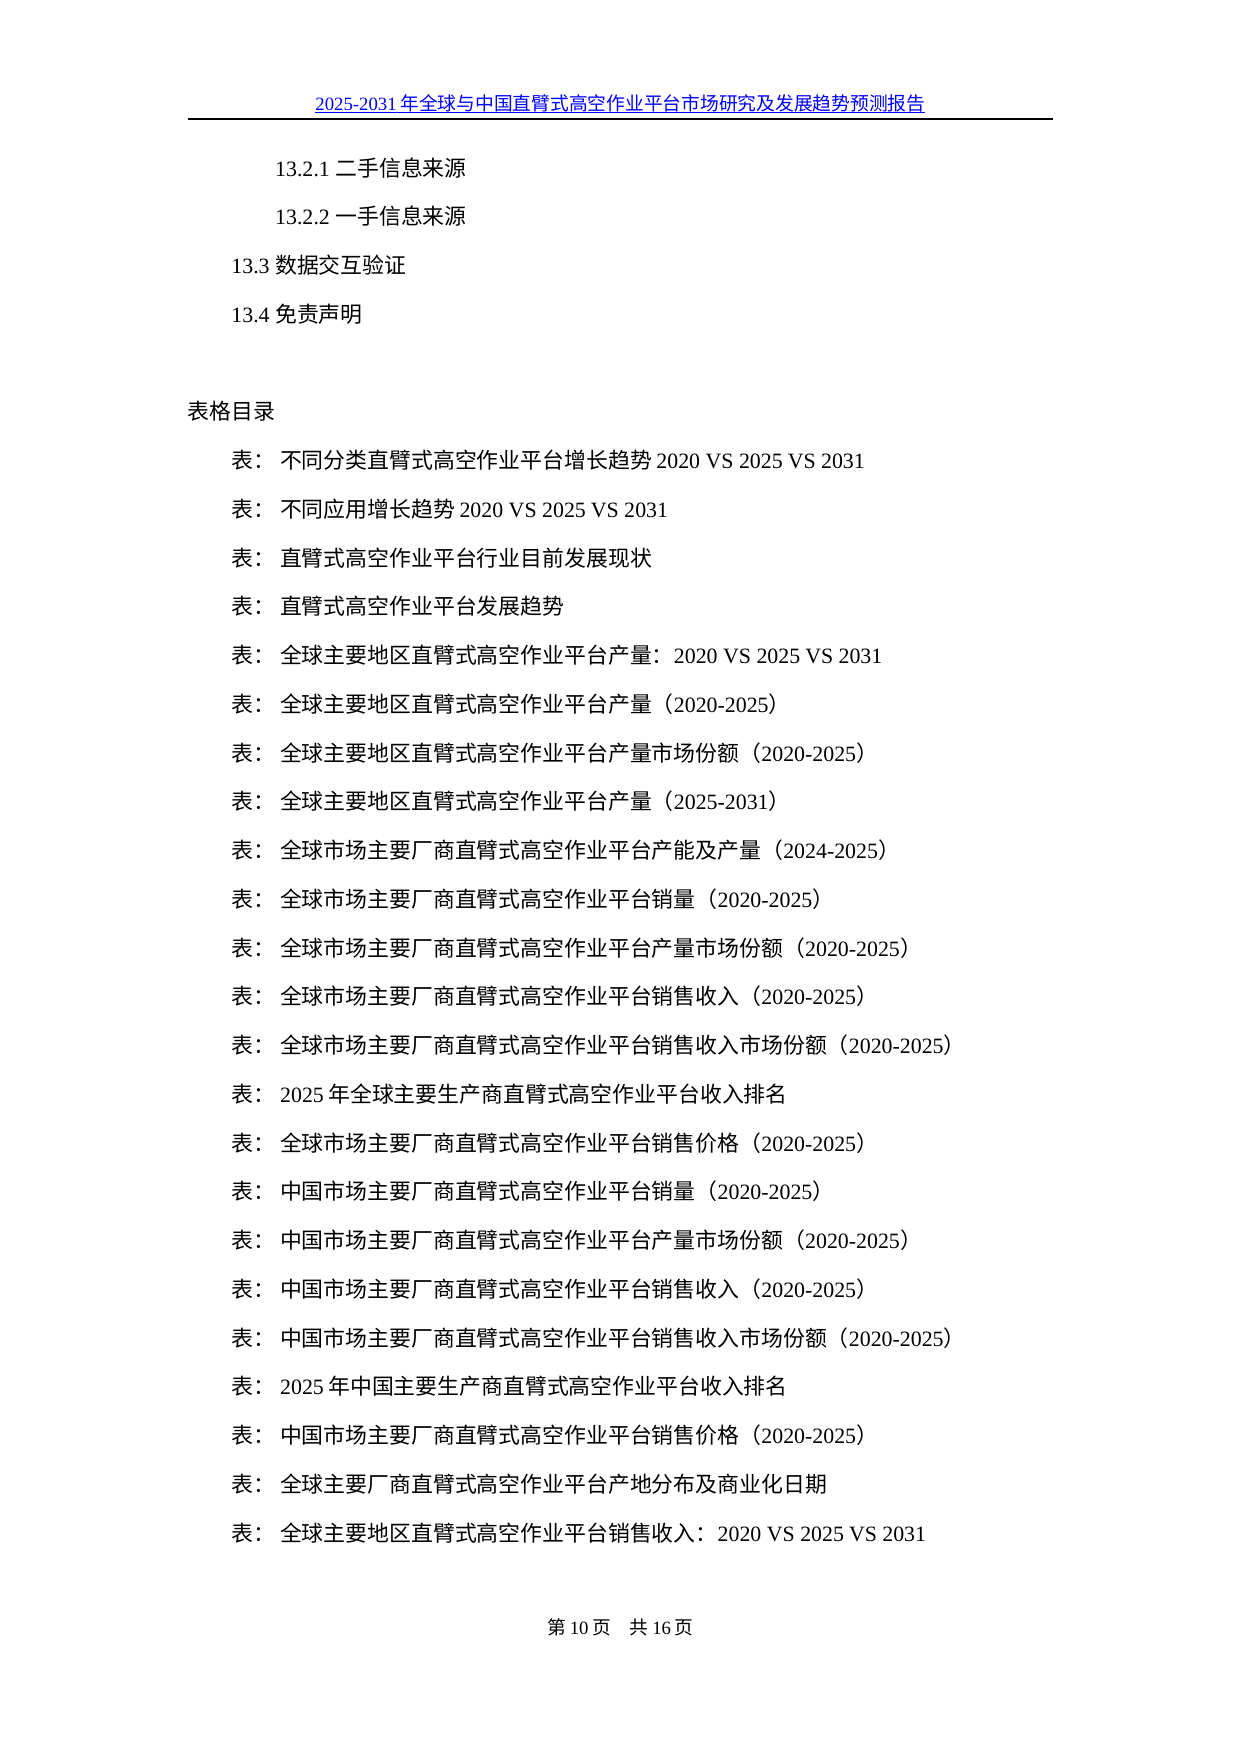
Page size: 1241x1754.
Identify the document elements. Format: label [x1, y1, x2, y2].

text [187, 150, 1053, 1548]
